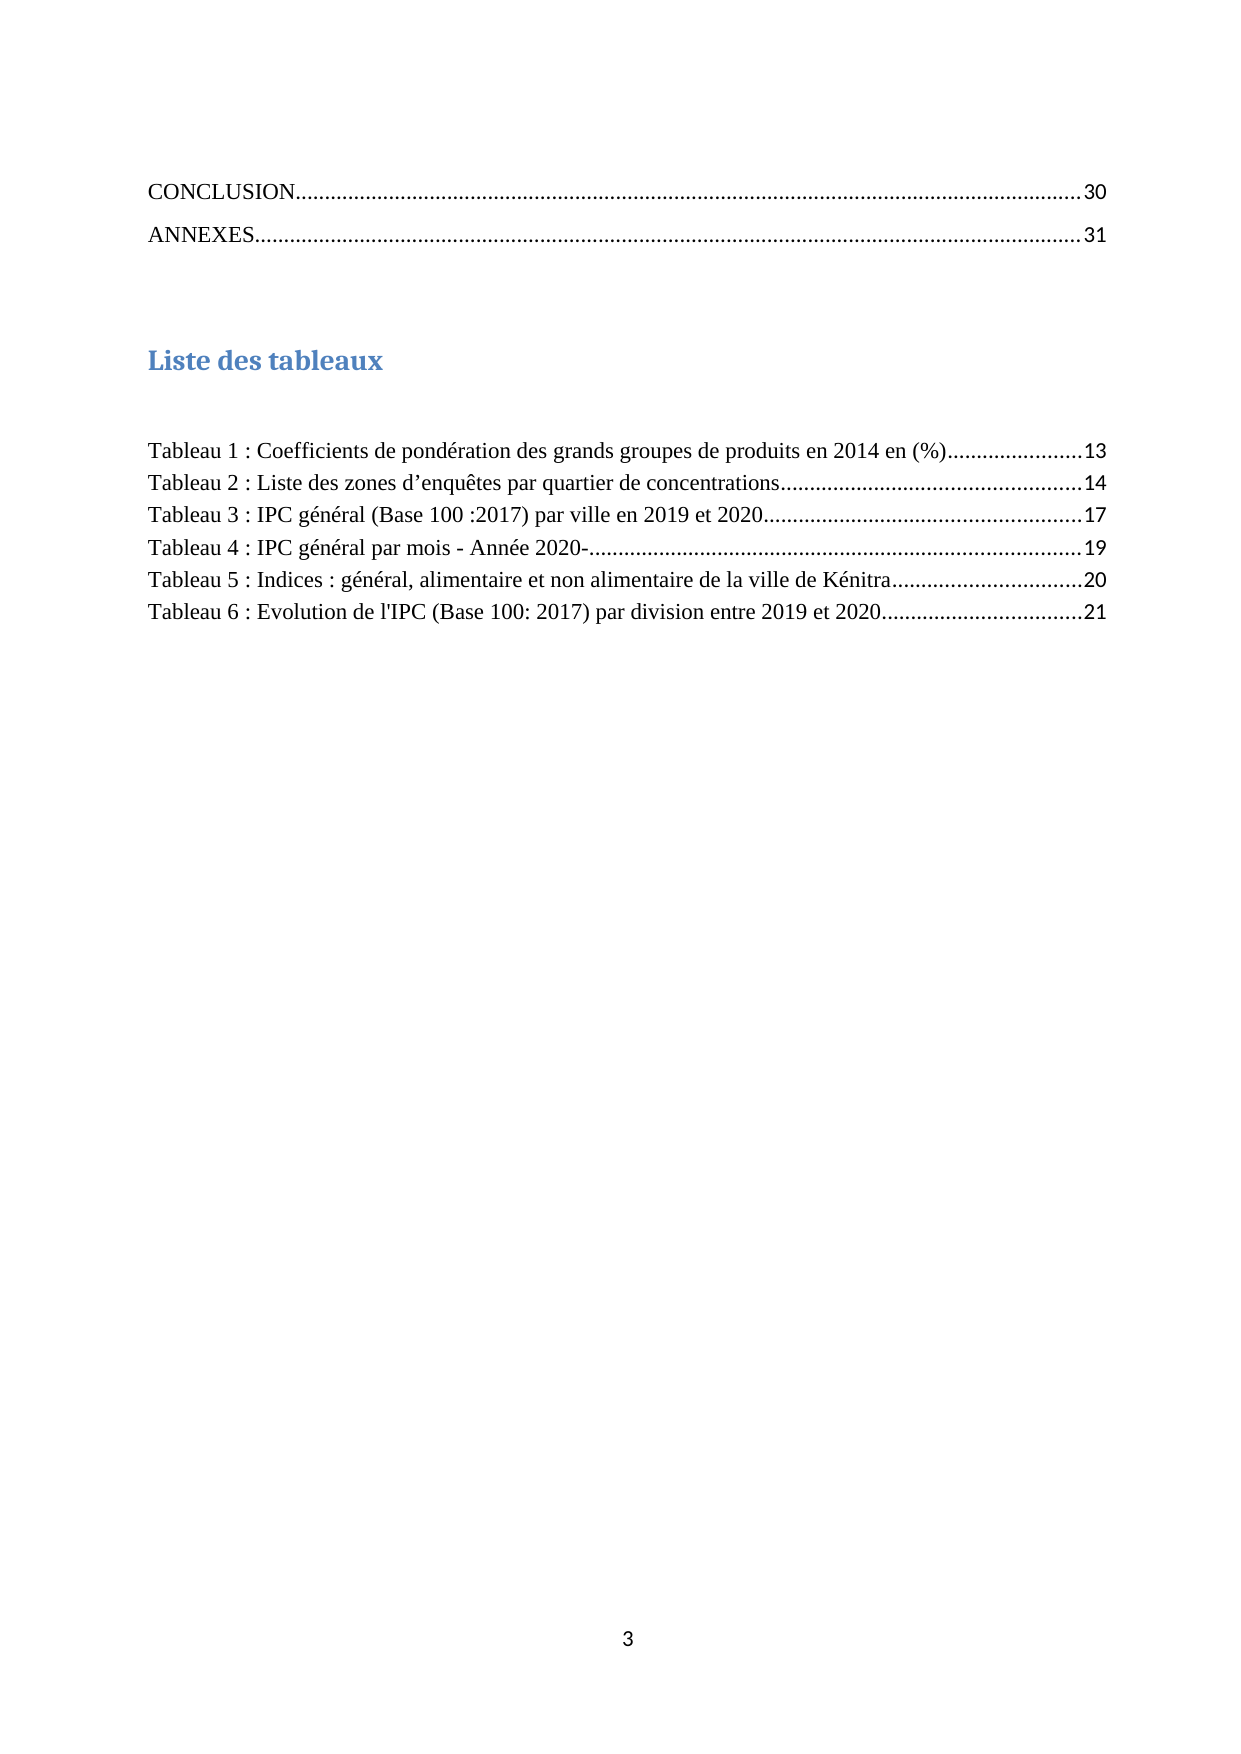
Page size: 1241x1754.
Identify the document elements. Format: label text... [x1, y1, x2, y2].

text Tableau 4 : IPC général par mois - Année 2020- 19 [148, 533, 1107, 561]
text Tableau 1 : Coefficients de pondération des grands groupes de produits en 2014 en (%) 13 [148, 436, 1107, 464]
subtitle Liste des tableaux [148, 344, 1107, 378]
text Tableau 3 : IPC général (Base 100 :2017) par ville en 2019 et 2020 17 [148, 501, 1107, 528]
text Tableau 2 : Liste des zones d’enquêtes par quartier de concentrations 14 [148, 468, 1107, 496]
text Tableau 5 : Indices : général, alimentaire et non alimentaire de la ville de Kénitra 20 [148, 565, 1107, 593]
text Tableau 6 : Evolution de l'IPC (Base 100: 2017) par division entre 2019 et 2020 21 [148, 597, 1107, 625]
